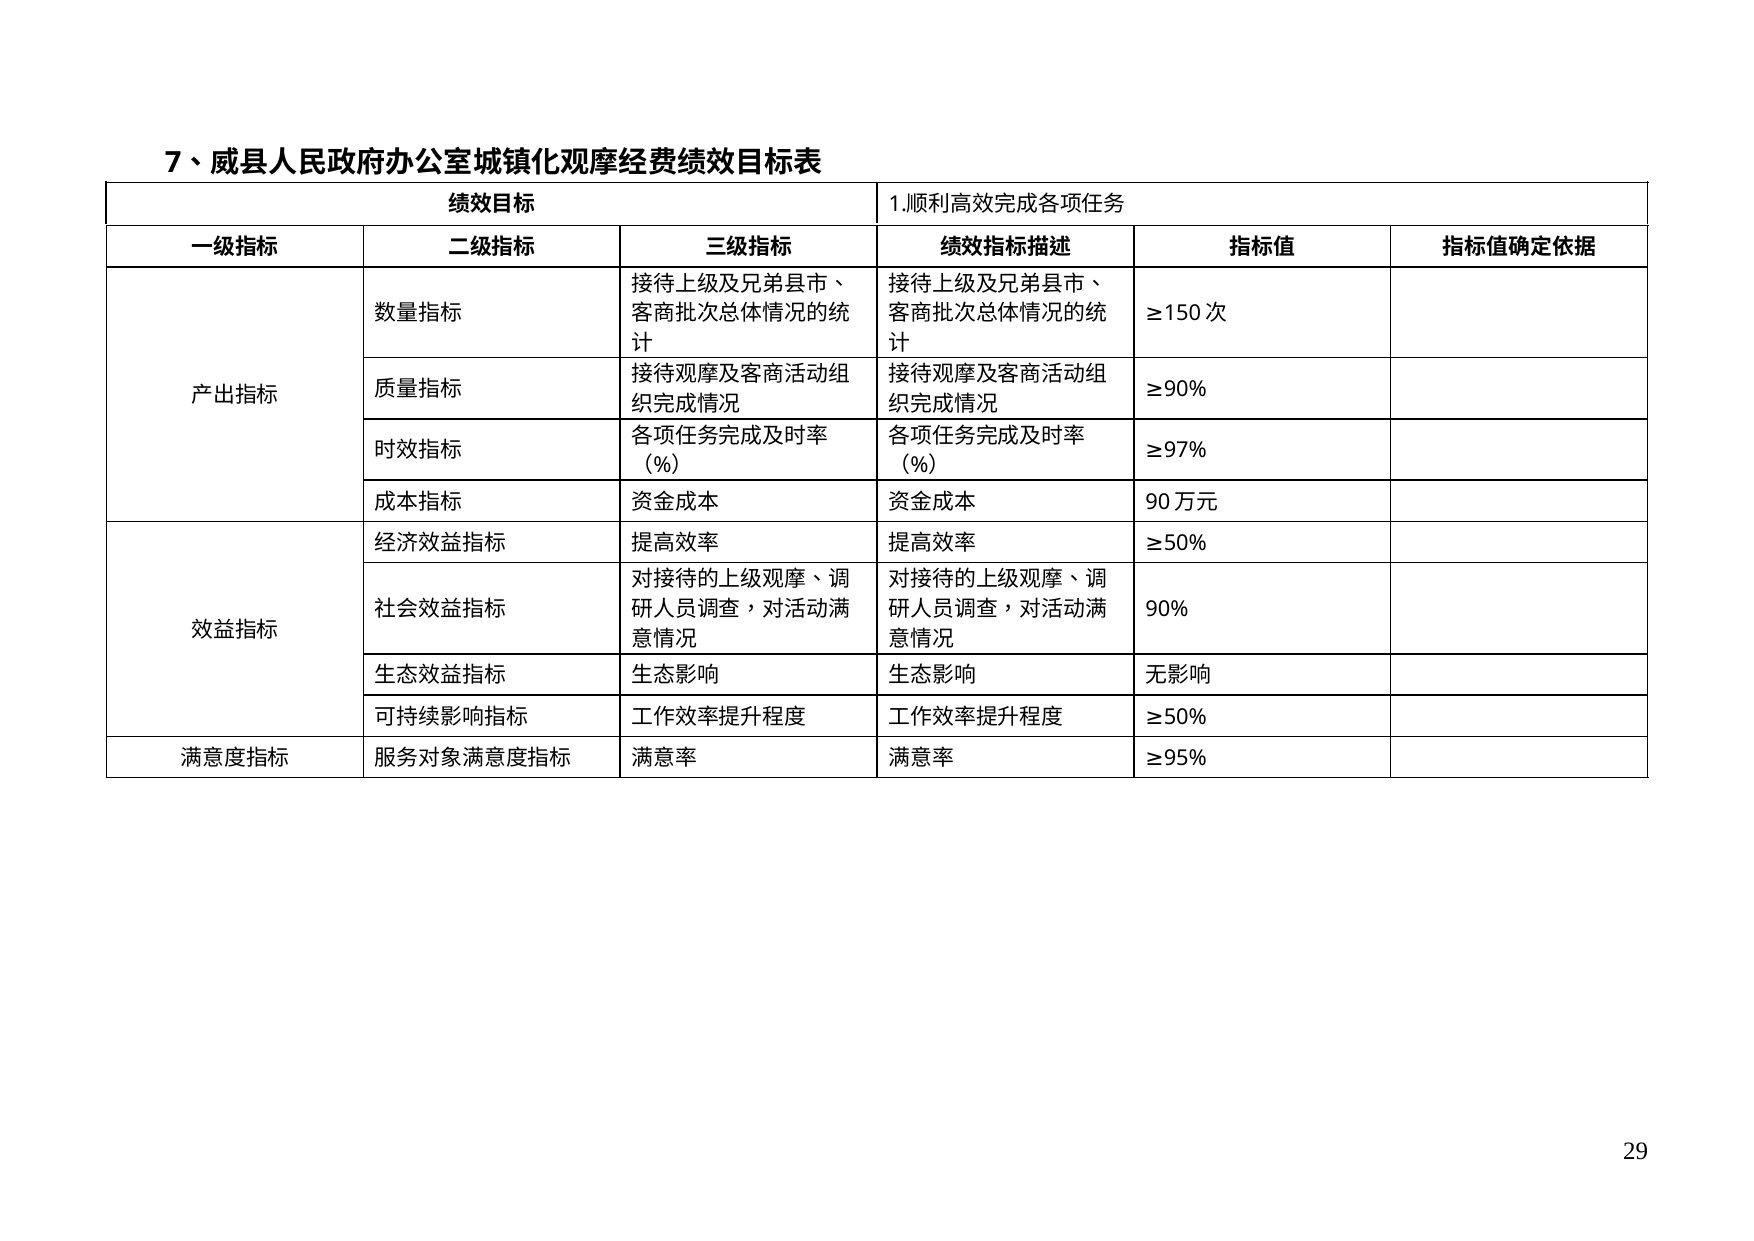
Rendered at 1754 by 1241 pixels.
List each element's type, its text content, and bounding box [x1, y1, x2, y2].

table_cell 满意度指标 [107, 737, 363, 777]
table_header 绩效指标描述 [878, 226, 1133, 266]
table_header 绩效目标 [107, 183, 876, 223]
table_cell 各项任务完成及时率（%） [878, 420, 1133, 479]
table_cell 质量指标 [364, 358, 619, 418]
table_cell 90万元 [1135, 481, 1390, 521]
table_header 1.顺利高效完成各项任务 [878, 183, 1647, 223]
table_cell 对接待的上级观摩、调研人员调查，对活动满意情况 [621, 563, 876, 653]
table_cell ≥90% [1135, 358, 1390, 418]
table_cell 无影响 [1135, 655, 1390, 694]
text 7、威县人民政府办公室城镇化观摩经费绩效目标表 [106, 142, 1648, 181]
table_cell [1391, 655, 1647, 694]
table_cell [1391, 563, 1647, 653]
table_cell 接待观摩及客商活动组织完成情况 [878, 358, 1133, 418]
table_cell ≥97% [1135, 420, 1390, 479]
table_cell ≥50% [1135, 696, 1390, 736]
table_cell 接待上级及兄弟县市、客商批次总体情况的统计 [878, 268, 1133, 357]
table_header 二级指标 [364, 226, 619, 266]
table_cell 成本指标 [364, 481, 619, 521]
table_cell [1391, 420, 1647, 479]
table_cell ≥95% [1135, 737, 1390, 777]
table_cell 对接待的上级观摩、调研人员调查，对活动满意情况 [878, 563, 1133, 653]
table_cell 服务对象满意度指标 [364, 737, 619, 777]
table_cell [1391, 522, 1647, 562]
table_cell 产出指标 [107, 268, 363, 521]
table_cell 提高效率 [621, 522, 876, 562]
table_header 指标值 [1135, 226, 1390, 266]
table_cell [1391, 737, 1647, 777]
table_cell [1391, 358, 1647, 418]
table_cell 满意率 [621, 737, 876, 777]
table_cell [1391, 268, 1647, 357]
table_cell 各项任务完成及时率（%） [621, 420, 876, 479]
table_cell 社会效益指标 [364, 563, 619, 653]
table_cell ≥50% [1135, 522, 1390, 562]
table_cell [1391, 696, 1647, 736]
table_cell 可持续影响指标 [364, 696, 619, 736]
table_cell 时效指标 [364, 420, 619, 479]
table_cell 接待观摩及客商活动组织完成情况 [621, 358, 876, 418]
table_cell 工作效率提升程度 [621, 696, 876, 736]
table_cell 效益指标 [107, 522, 363, 736]
table_cell 经济效益指标 [364, 522, 619, 562]
table_cell 提高效率 [878, 522, 1133, 562]
table_header 三级指标 [621, 226, 876, 266]
table_cell 生态影响 [621, 655, 876, 694]
table_cell 资金成本 [621, 481, 876, 521]
table_cell 生态效益指标 [364, 655, 619, 694]
table_cell 接待上级及兄弟县市、客商批次总体情况的统计 [621, 268, 876, 357]
table_cell 工作效率提升程度 [878, 696, 1133, 736]
table_cell ≥150次 [1135, 268, 1390, 357]
table_header 指标值确定依据 [1391, 226, 1647, 266]
table_cell 生态影响 [878, 655, 1133, 694]
table_header 一级指标 [107, 226, 363, 266]
table_cell [1391, 481, 1647, 521]
table_cell 数量指标 [364, 268, 619, 357]
table_cell 90% [1135, 563, 1390, 653]
table_cell 满意率 [878, 737, 1133, 777]
table_cell 资金成本 [878, 481, 1133, 521]
